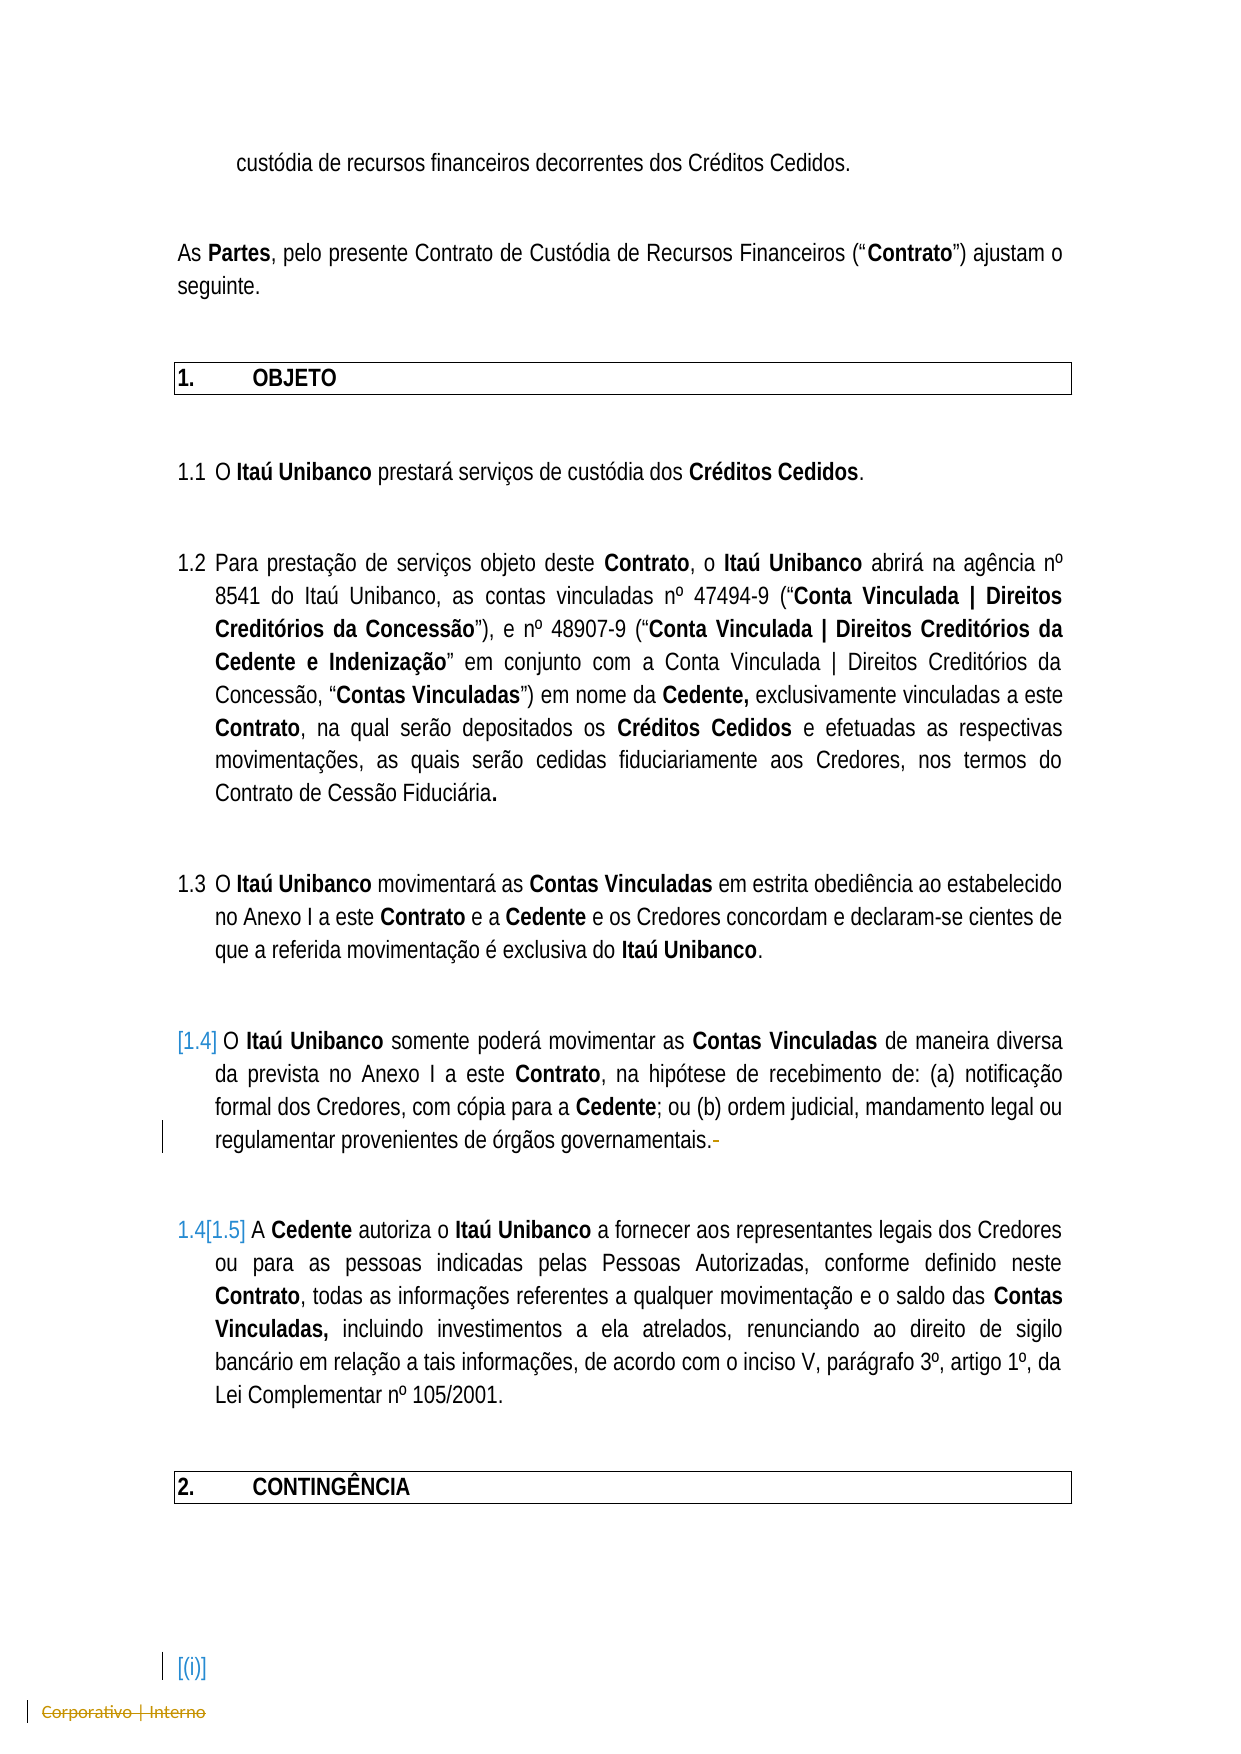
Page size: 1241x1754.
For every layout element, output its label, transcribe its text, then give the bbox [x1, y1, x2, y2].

list A Cedente autoriza o Itaú Unibanco a fornecer aos representantes legais dos Credores ou para as pessoas indicadas pelas Pessoas Autorizadas, conforme definido neste Contrato, todas as informações referentes a qualquer movimentação e o saldo das Contas Vinculadas, incluindo investimentos a ela atrelados, renunciando ao direito de sigilo bancário em relação a tais informações, de acordo com o inciso V, parágrafo 3º, artigo 1º, da Lei Complementar nº 105/2001. [177, 1216, 1063, 1409]
list O Itaú Unibanco movimentará as Contas Vinculadas em estrita obediência ao estabelecido no Anexo I a este Contrato e a Cedente e os Credores concordam e declaram-se cientes de que a referida movimentação é exclusiva do Itaú Unibanco. [177, 869, 1063, 964]
list CONTINGÊNCIA [175, 1472, 1071, 1503]
list O Itaú Unibanco prestará serviços de custódia dos Créditos Cedidos. [177, 457, 1063, 486]
list Para prestação de serviços objeto deste Contrato, o Itaú Unibanco abrirá na agência nº 8541 do Itaú Unibanco, as contas vinculadas nº 47494-9 (“Conta Vinculada | Direitos Creditórios da Concessão”), e nº 48907-9 (“Conta Vinculada | Direitos Creditórios da Cedente e Indenização” em conjunto com a Conta Vinculada | Direitos Creditórios da Concessão, “Contas Vinculadas”) em nome da Cedente, exclusivamente vinculadas a este Contrato, na qual serão depositados os Créditos Cedidos e efetuadas as respectivas movimentações, as quais serão cedidas fiduciariamente aos Credores, nos termos do Contrato de Cessão Fiduciária. [177, 548, 1063, 807]
text As Partes, pelo presente Contrato de Custódia de Recursos Financeiros (“Contrato”) ajustam o seguinte. [177, 238, 1063, 300]
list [177, 148, 1063, 176]
list O Itaú Unibanco somente poderá movimentar as Contas Vinculadas de maneira diversa da prevista no Anexo I a este Contrato, na hipótese de recebimento de: (a) notificação formal dos Credores, com cópia para a Cedente; ou (b) ordem judicial, mandamento legal ou regulamentar provenientes de órgãos governamentais. [177, 1026, 1063, 1153]
list OBJETO [175, 363, 1071, 394]
